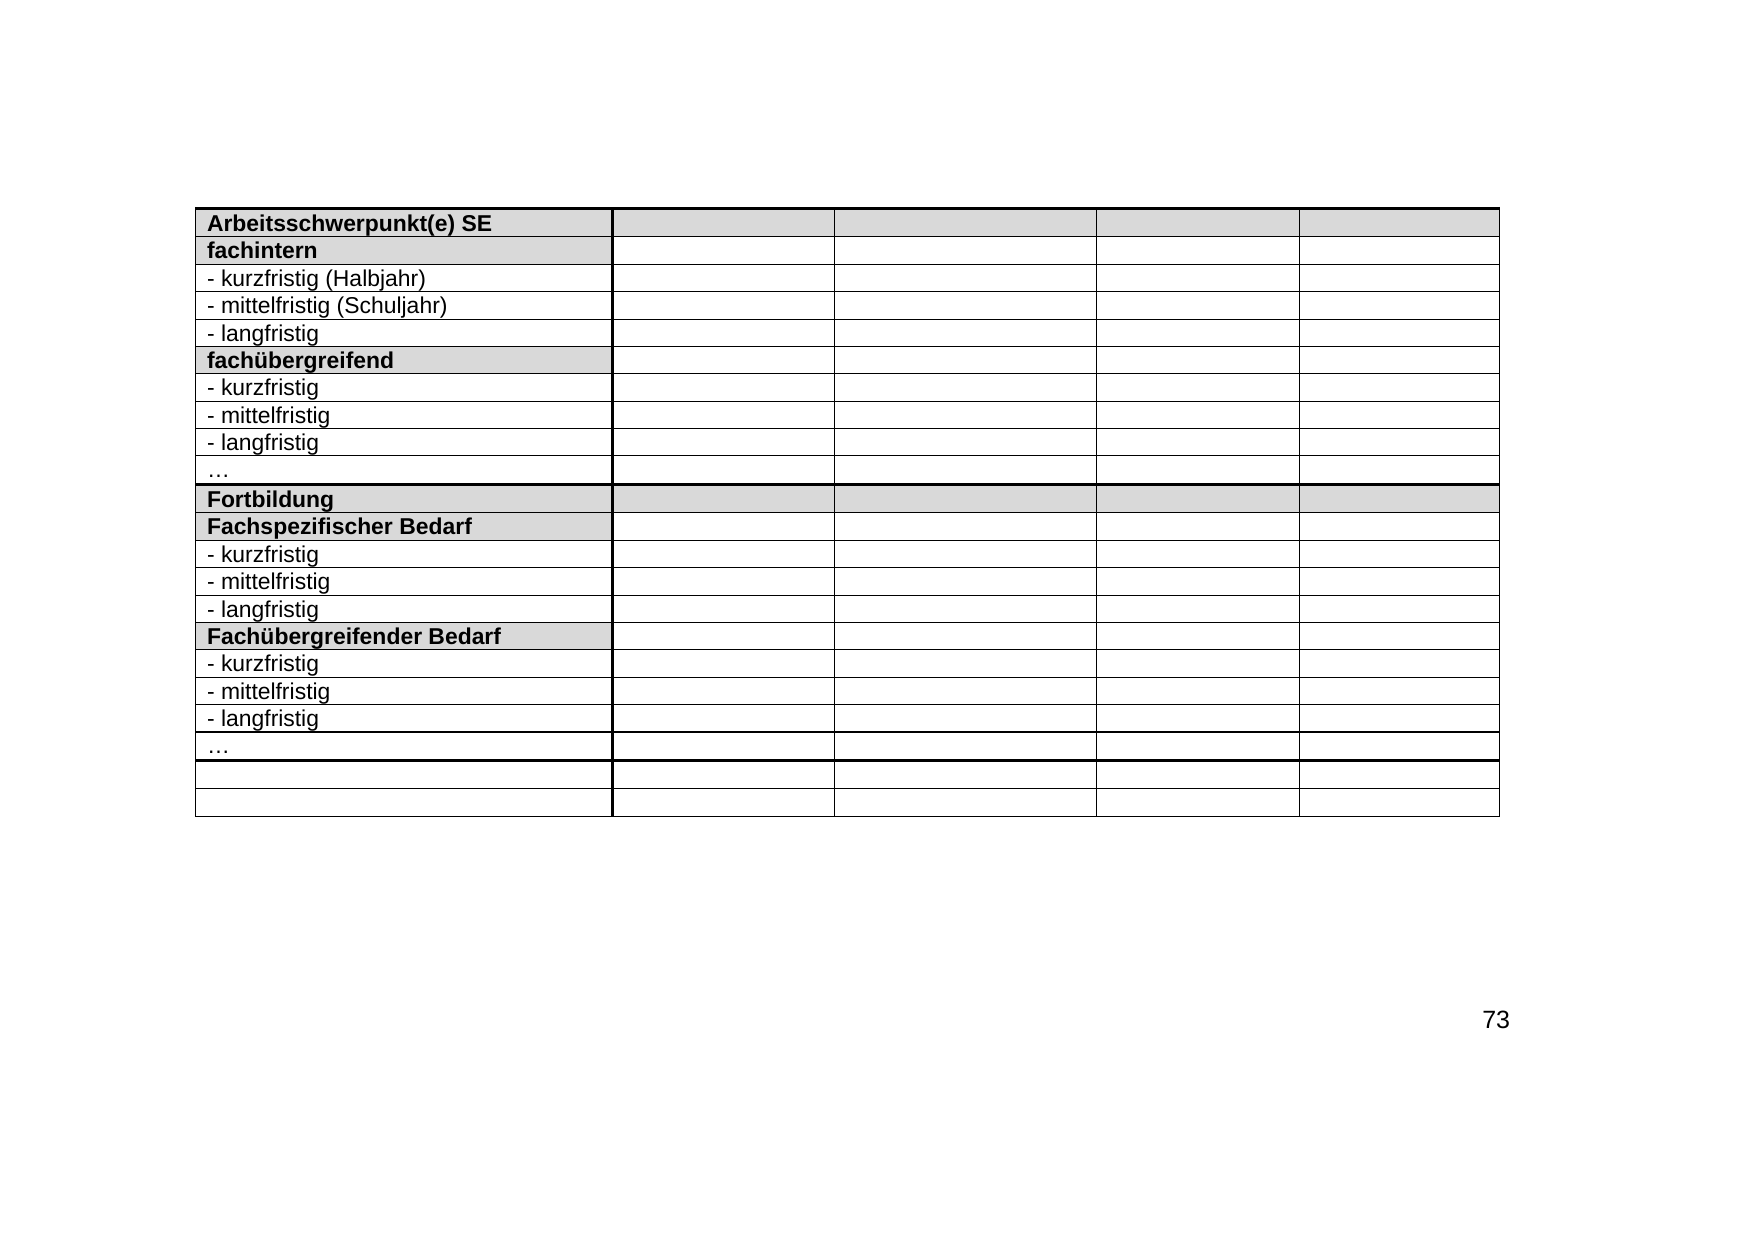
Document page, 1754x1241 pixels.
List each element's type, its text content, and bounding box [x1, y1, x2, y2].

table_cell [1300, 347, 1499, 373]
table_cell [614, 347, 834, 373]
table_cell - kurzfristig [196, 650, 611, 677]
table_cell [1097, 374, 1299, 401]
table_cell [614, 513, 834, 540]
table_cell [835, 429, 1096, 455]
table_cell [614, 733, 834, 759]
table_cell [1300, 568, 1499, 594]
table_cell [835, 623, 1096, 649]
table_cell [1097, 513, 1299, 540]
table_cell [1300, 762, 1499, 788]
table_cell [835, 486, 1096, 512]
table_cell [1097, 237, 1299, 264]
table_cell [614, 429, 834, 455]
table_cell [1300, 486, 1499, 512]
table_cell [1300, 456, 1499, 483]
table_cell [1300, 650, 1499, 677]
table_cell [1097, 429, 1299, 455]
table_cell - langfristig [196, 320, 611, 346]
table_cell [1300, 402, 1499, 428]
table_cell [614, 374, 834, 401]
table_cell [1097, 210, 1299, 236]
table_cell [835, 678, 1096, 704]
table_cell [835, 347, 1096, 373]
table_cell [614, 762, 834, 788]
table_cell [835, 292, 1096, 318]
table_cell [1097, 456, 1299, 483]
table_cell [614, 486, 834, 512]
table_cell [1097, 623, 1299, 649]
table_cell - langfristig [196, 596, 611, 622]
table_cell [1300, 374, 1499, 401]
table_cell [196, 789, 611, 816]
table_cell Fachspezifischer Bedarf [196, 513, 611, 540]
table_cell [614, 292, 834, 318]
table_cell [835, 210, 1096, 236]
table_cell [835, 320, 1096, 346]
table_cell [1097, 789, 1299, 816]
table_cell [1300, 541, 1499, 567]
table_cell [1097, 733, 1299, 759]
table_cell [1097, 678, 1299, 704]
table_cell [835, 789, 1096, 816]
table_cell [614, 265, 834, 291]
table_cell [1097, 596, 1299, 622]
table_cell - mittelfristig [196, 402, 611, 428]
table_cell [614, 210, 834, 236]
table_cell … [196, 733, 611, 759]
table_cell Fachübergreifender Bedarf [196, 623, 611, 649]
table_cell [835, 568, 1096, 594]
table_cell [1097, 762, 1299, 788]
table_cell - langfristig [196, 705, 611, 731]
table_cell [614, 402, 834, 428]
table_cell [835, 596, 1096, 622]
table_cell - kurzfristig (Halbjahr) [196, 265, 611, 291]
table_cell [196, 762, 611, 788]
table_cell [614, 623, 834, 649]
table_cell [1097, 402, 1299, 428]
table_cell fachübergreifend [196, 347, 611, 373]
table_cell - mittelfristig (Schuljahr) [196, 292, 611, 318]
table_cell [835, 541, 1096, 567]
table_cell [1300, 265, 1499, 291]
table_cell [835, 265, 1096, 291]
table_cell [1300, 678, 1499, 704]
table_cell [614, 650, 834, 677]
table_cell [1300, 596, 1499, 622]
table_cell - mittelfristig [196, 678, 611, 704]
table_cell [1300, 292, 1499, 318]
table_cell [614, 568, 834, 594]
table_cell [1300, 733, 1499, 759]
table_cell [1300, 513, 1499, 540]
table_cell [835, 705, 1096, 731]
table_cell [1300, 237, 1499, 264]
table_cell - mittelfristig [196, 568, 611, 594]
table_cell fachintern [196, 237, 611, 264]
table_cell [1097, 568, 1299, 594]
table_cell - langfristig [196, 429, 611, 455]
table_cell [1097, 650, 1299, 677]
table_cell - kurzfristig [196, 374, 611, 401]
table_cell [614, 541, 834, 567]
table_cell [1300, 320, 1499, 346]
table_cell [1097, 541, 1299, 567]
table_cell [1097, 486, 1299, 512]
table_cell [835, 456, 1096, 483]
table_cell [1097, 292, 1299, 318]
table_cell [614, 789, 834, 816]
table_cell Fortbildung [196, 486, 611, 512]
table_cell Arbeitsschwerpunkt(e) SE [196, 210, 611, 236]
table_cell [1300, 705, 1499, 731]
table_cell [614, 320, 834, 346]
table_cell [835, 650, 1096, 677]
table_cell [1097, 265, 1299, 291]
table_cell [614, 678, 834, 704]
table_cell [1300, 429, 1499, 455]
table_cell [614, 456, 834, 483]
table_cell [835, 733, 1096, 759]
table_cell [1097, 347, 1299, 373]
table_cell [614, 237, 834, 264]
table_cell - kurzfristig [196, 541, 611, 567]
table_cell [614, 596, 834, 622]
table_cell [614, 705, 834, 731]
table_cell [1097, 705, 1299, 731]
table_cell [835, 374, 1096, 401]
table_cell … [196, 456, 611, 483]
table_cell [835, 402, 1096, 428]
table_cell [1300, 210, 1499, 236]
table_cell [1300, 789, 1499, 816]
table_cell [835, 237, 1096, 264]
table_cell [835, 762, 1096, 788]
table_cell [835, 513, 1096, 540]
table_cell [1097, 320, 1299, 346]
table_cell [1300, 623, 1499, 649]
